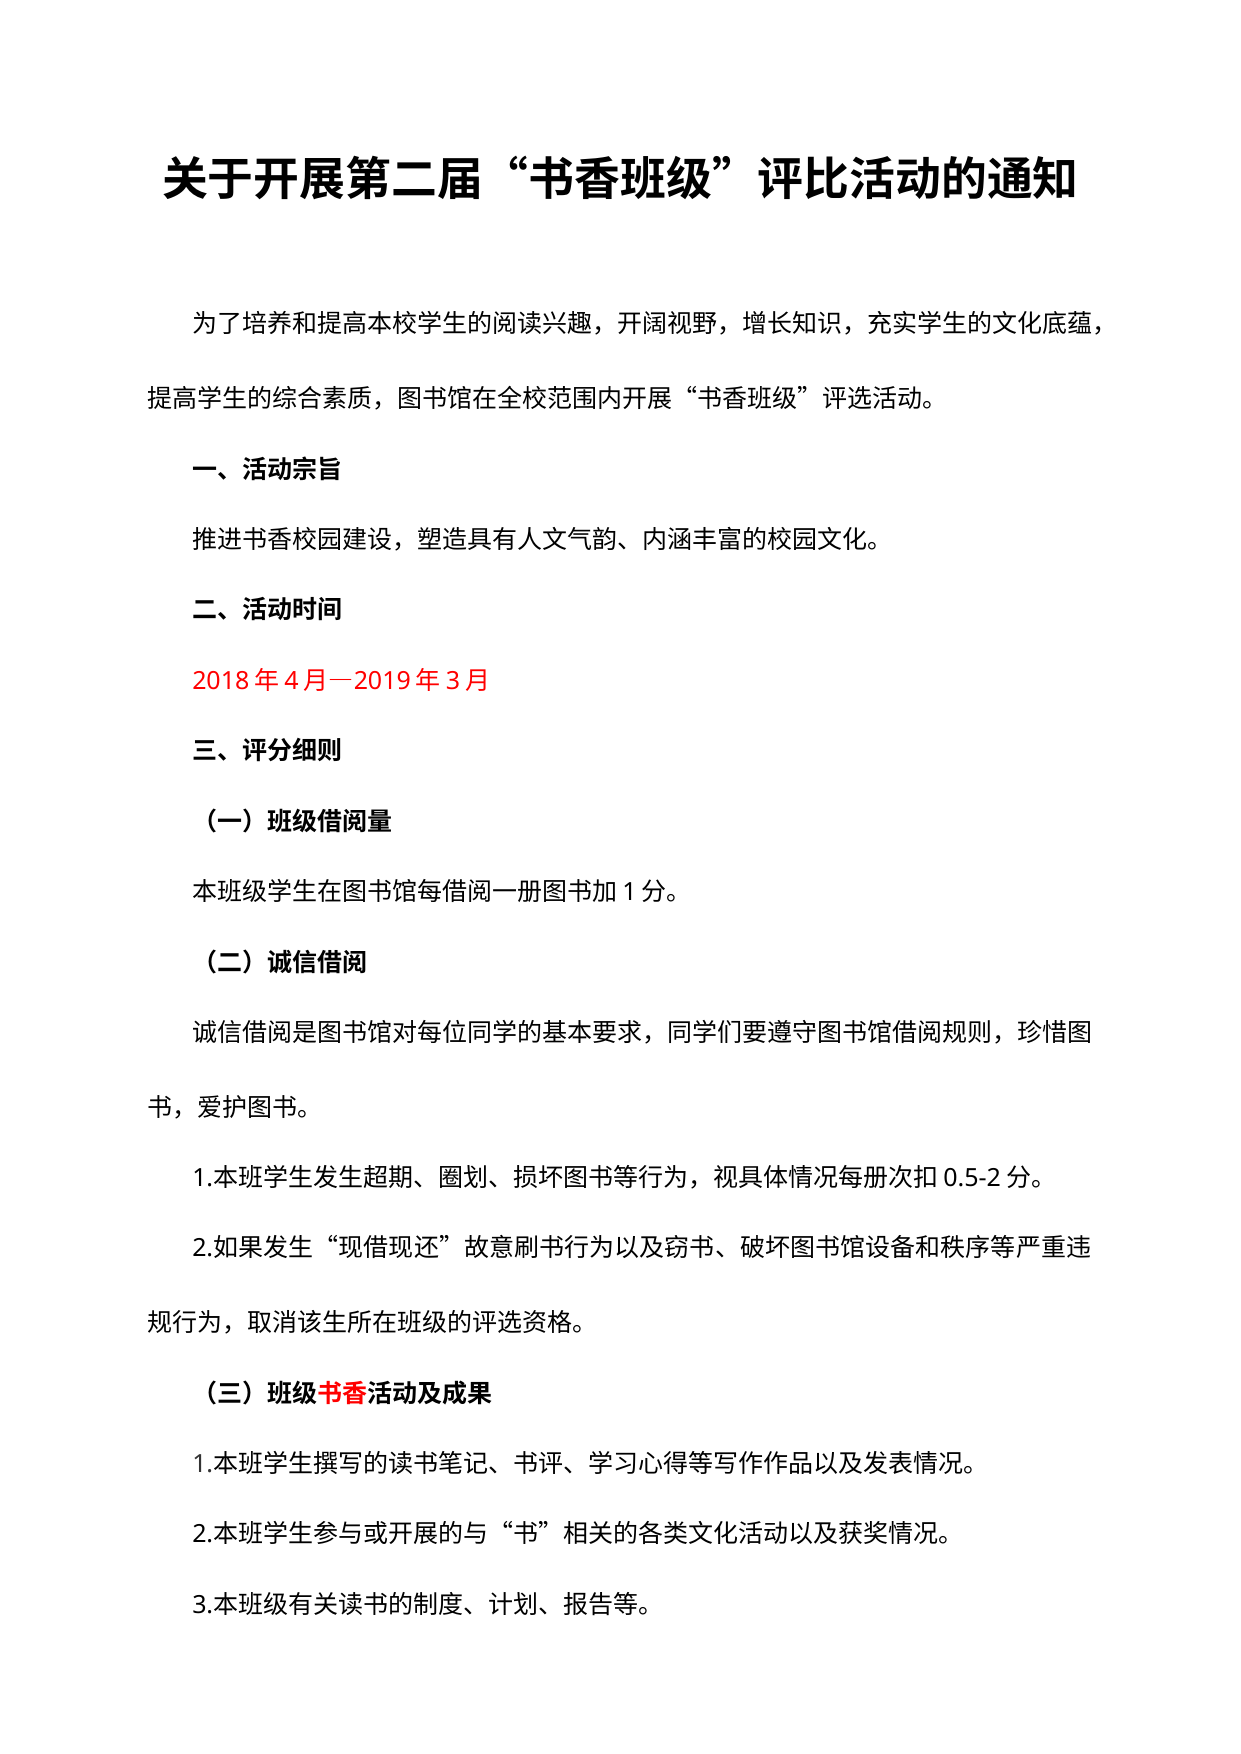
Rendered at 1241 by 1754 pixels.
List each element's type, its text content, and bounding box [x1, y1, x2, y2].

text 2.如果发生“现借现还”故意刷书行为以及窃书、破坏图书馆设备和秩序等严重违规行为，取消该生所在班级的评选资格。 [148, 1213, 1092, 1353]
text 为了培养和提高本校学生的阅读兴趣，开阔视野，增长知识，充实学生的文化底蕴，提高学生的综合素质，图书馆在全校范围内开展“书香班级”评选活动。 [148, 289, 1092, 429]
text （二）诚信借阅 [148, 928, 1092, 993]
text 本班级学生在图书馆每借阅一册图书加1分。 [148, 857, 1092, 922]
text 关于开展第二届“书香班级”评比活动的通知 [148, 126, 1092, 224]
text （三）班级书香活动及成果 [148, 1359, 1092, 1424]
text 2.本班学生参与或开展的与“书”相关的各类文化活动以及获奖情况。 [148, 1499, 1092, 1564]
text 1.本班学生撰写的读书笔记、书评、学习心得等写作作品以及发表情况。 [148, 1429, 1092, 1494]
text 3.本班级有关读书的制度、计划、报告等。 [148, 1570, 1092, 1635]
text 三、评分细则 [148, 716, 1092, 781]
text 1.本班学生发生超期、圈划、损坏图书等行为，视具体情况每册次扣0.5-2分。 [148, 1143, 1092, 1208]
text （一）班级借阅量 [148, 787, 1092, 852]
text 2018年4月—2019年3月 [148, 646, 1092, 711]
text 诚信借阅是图书馆对每位同学的基本要求，同学们要遵守图书馆借阅规则，珍惜图书，爱护图书。 [148, 998, 1092, 1138]
text 二、活动时间 [148, 576, 1092, 641]
text 推进书香校园建设，塑造具有人文气韵、内涵丰富的校园文化。 [148, 505, 1092, 570]
text 一、活动宗旨 [148, 435, 1092, 500]
